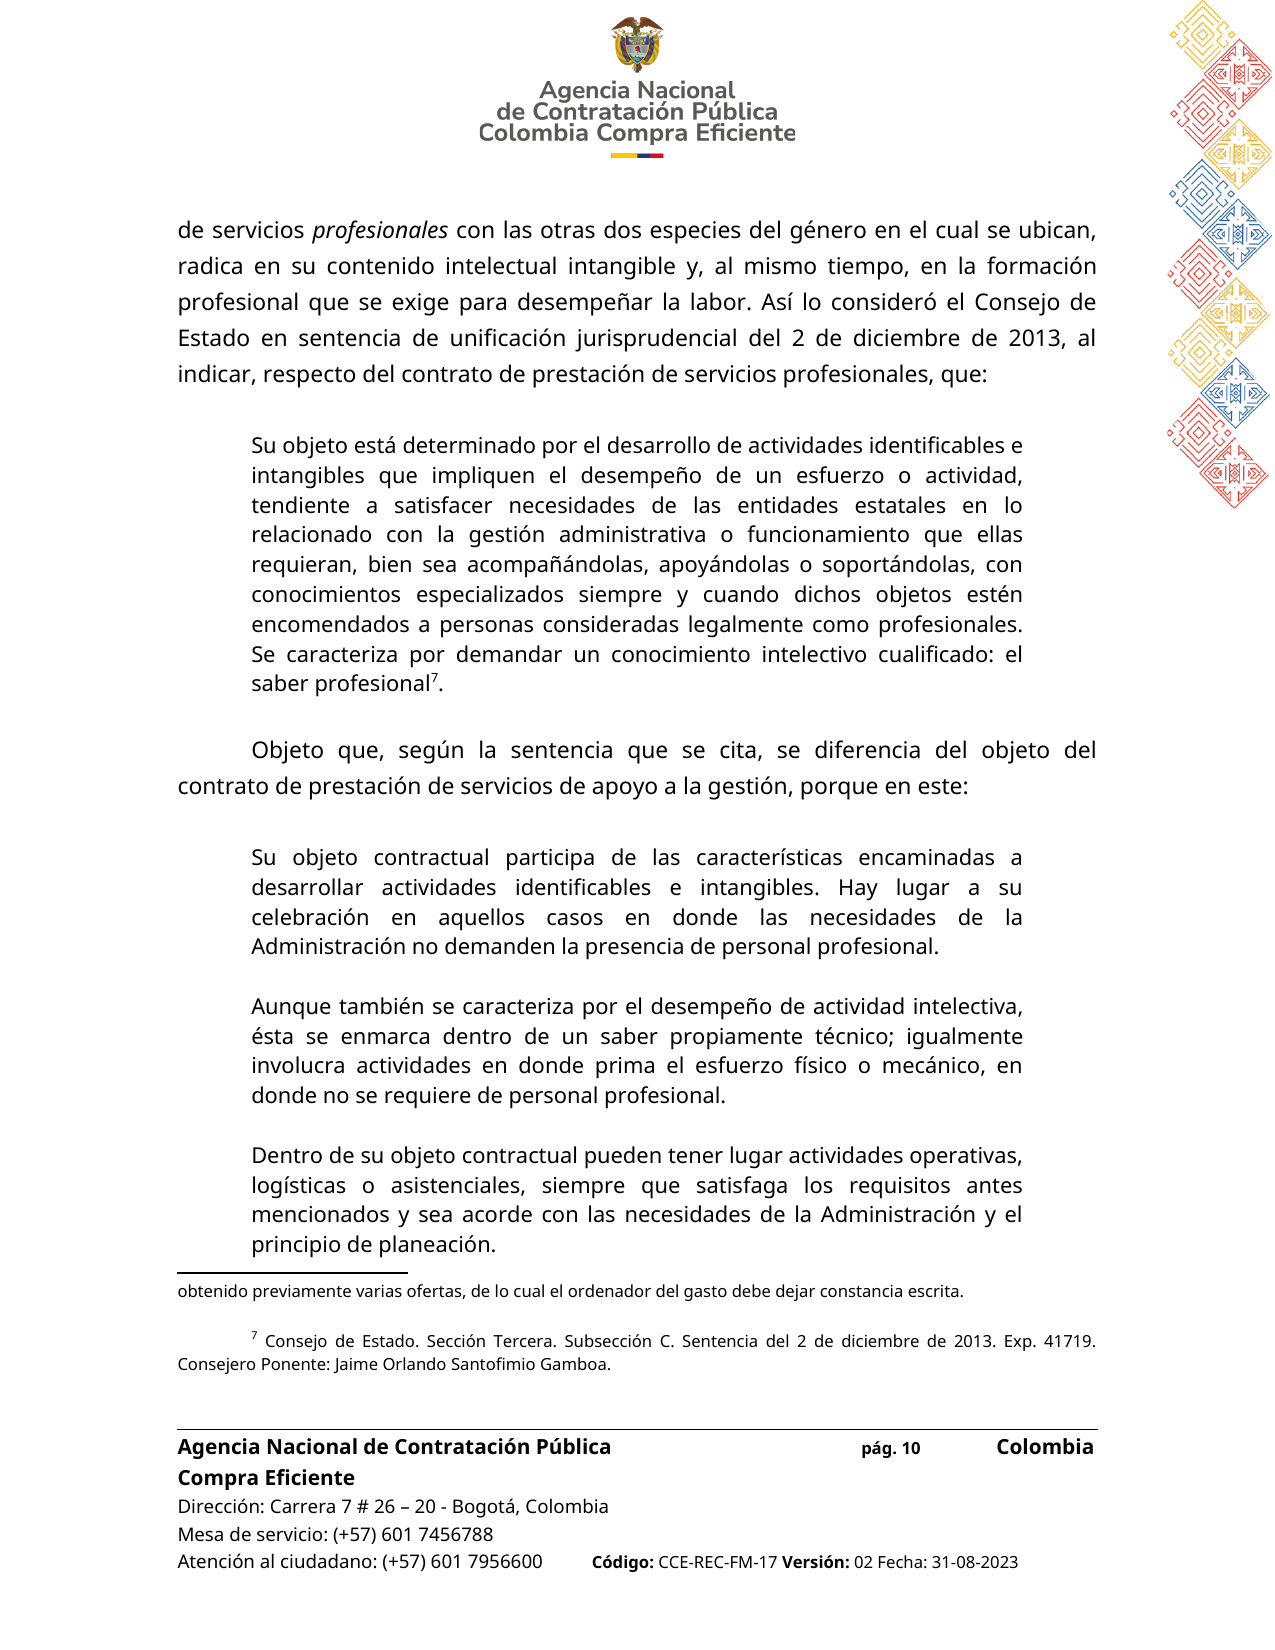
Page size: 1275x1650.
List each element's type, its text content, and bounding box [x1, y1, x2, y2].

text e) Los contratos de prestación de servicios profesionales hacen parte del género denominado contratos de prestación de servicios, dentro del cual también se ubican, como especies, los contratos de prestación de servicios de apoyo a la gestión y los contratos de prestación de servicios artísticos que solo pueden encomendarse a determinadas personas naturales, de acuerdo a lo reglamentado en el artículo 2.2.1.2.4.9. del Decreto 1082 de 2015. La diferencia entre el contrato de prestación de servicios profesionales con las otras dos especies del género en el cual se ubican, radica en su contenido intelectual intangible y, al mismo tiempo, en la formación profesional que se exige para desempeñar la labor. Así lo consideró el Consejo de Estado en sentencia de unificación jurisprudencial del 2 de diciembre de 2013, al indicar, respecto del contrato de prestación de servicios profesionales, que: [177, 214, 1098, 389]
text Su objeto contractual participa de las características encaminadas a desarrollar actividades identificables e intangibles. Hay lugar a su celebración en aquellos casos en donde las necesidades de la Administración no demanden la presencia de personal profesional. [251, 842, 1024, 961]
picture [479, 17, 796, 158]
text Su objeto está determinado por el desarrollo de actividades identificables e intangibles que impliquen el desempeño de un esfuerzo o actividad, tendiente a satisfacer necesidades de las entidades estatales en lo relacionado con la gestión administrativa o funcionamiento que ellas requieran, bien sea acompañándolas, apoyándolas o soportándolas, con conocimientos especializados siempre y cuando dichos objetos estén encomendados a personas consideradas legalmente como profesionales. Se caracteriza por demandar un conocimiento intelectivo cualificado: el saber profesional. [251, 430, 1024, 698]
picture [1165, 0, 1272, 506]
text Aunque también se caracteriza por el desempeño de actividad intelectiva, ésta se enmarca dentro de un saber propiamente técnico; igualmente involucra actividades en donde prima el esfuerzo físico o mecánico, en donde no se requiere de personal profesional. [251, 991, 1024, 1110]
text Objeto que, según la sentencia que se cita, se diferencia del objeto del contrato de prestación de servicios de apoyo a la gestión, porque en este: [177, 734, 1098, 801]
